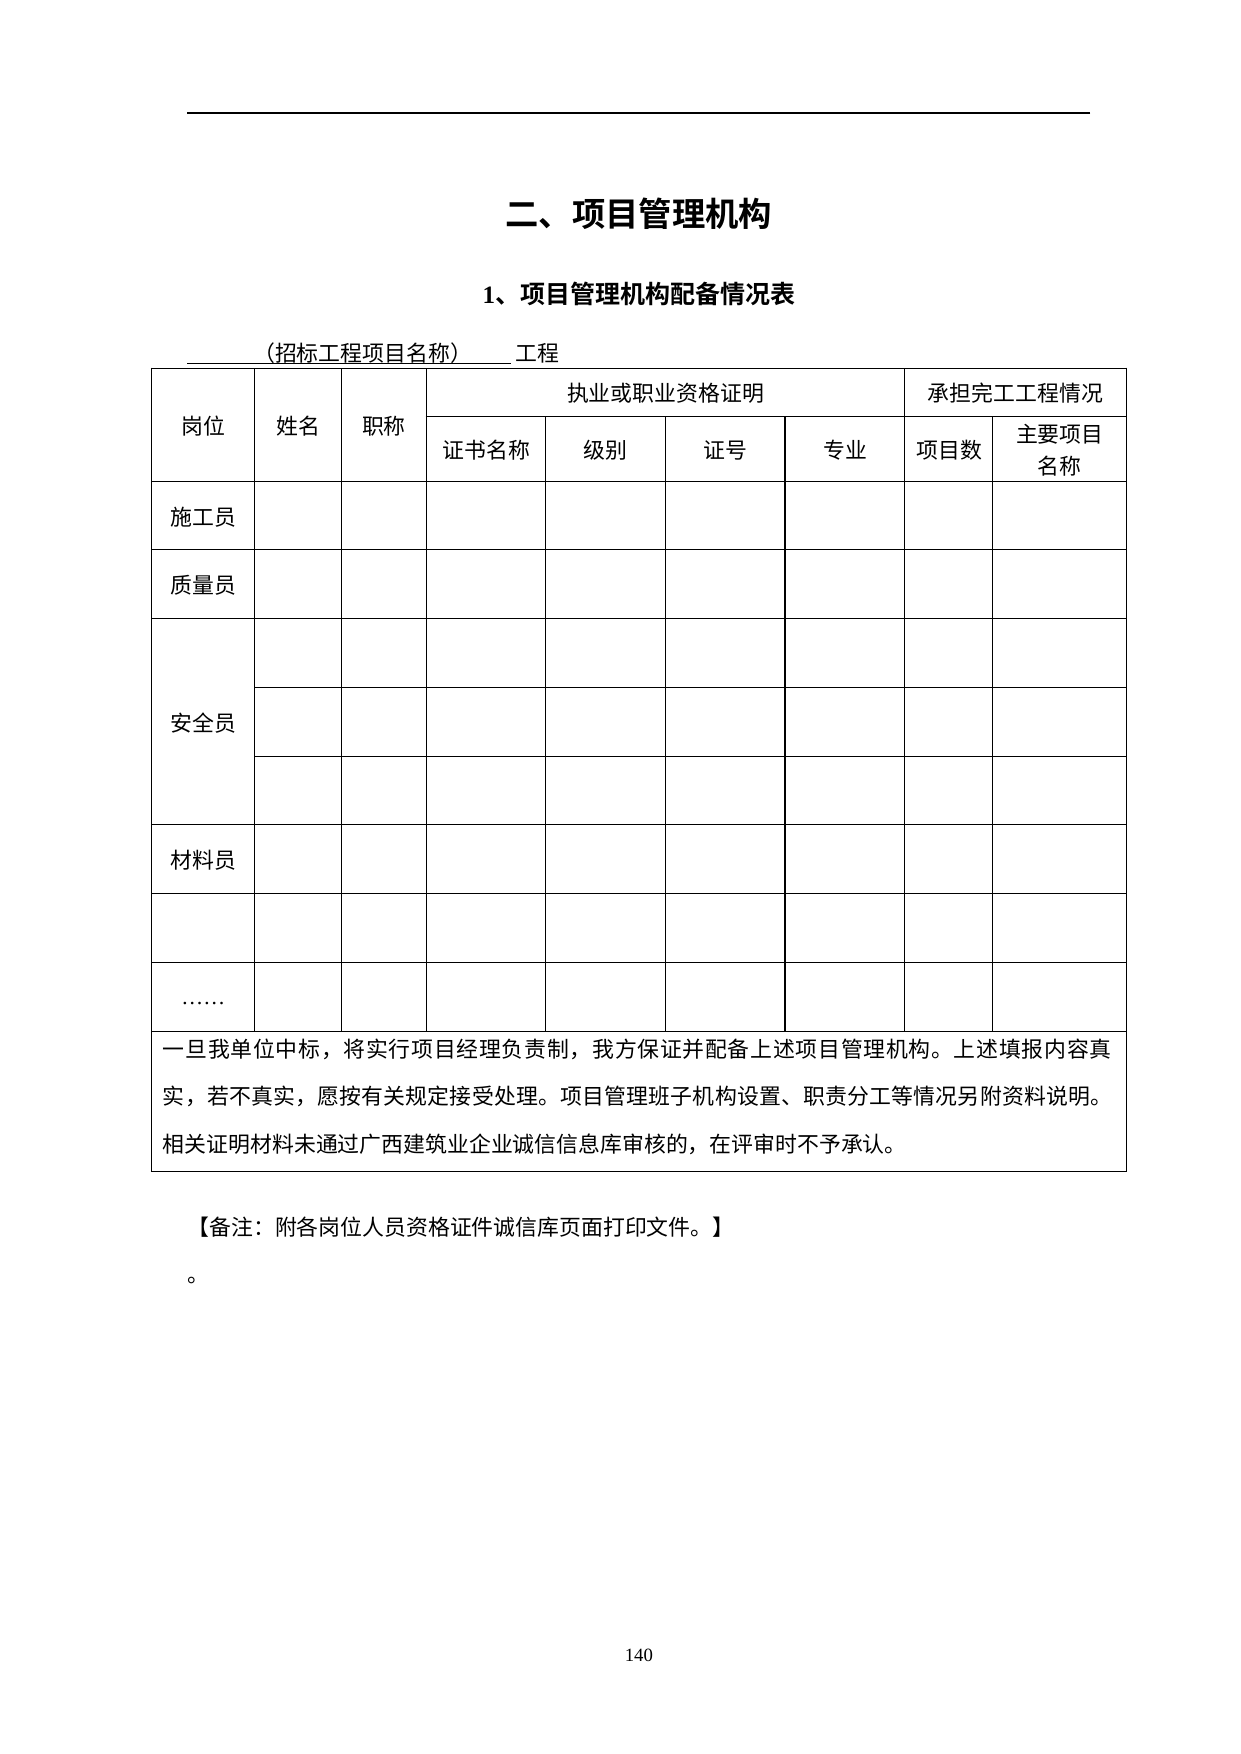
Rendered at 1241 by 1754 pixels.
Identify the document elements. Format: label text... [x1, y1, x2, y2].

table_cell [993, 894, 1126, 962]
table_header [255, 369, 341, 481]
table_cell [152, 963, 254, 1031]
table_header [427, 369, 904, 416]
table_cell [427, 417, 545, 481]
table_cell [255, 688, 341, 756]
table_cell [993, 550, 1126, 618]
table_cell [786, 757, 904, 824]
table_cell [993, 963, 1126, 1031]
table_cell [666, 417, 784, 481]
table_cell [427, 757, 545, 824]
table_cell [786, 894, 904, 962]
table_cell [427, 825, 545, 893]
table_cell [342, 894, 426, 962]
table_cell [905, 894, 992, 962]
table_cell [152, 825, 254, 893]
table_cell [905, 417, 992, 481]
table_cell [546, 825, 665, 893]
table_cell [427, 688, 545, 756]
text 。 [187, 1257, 1090, 1289]
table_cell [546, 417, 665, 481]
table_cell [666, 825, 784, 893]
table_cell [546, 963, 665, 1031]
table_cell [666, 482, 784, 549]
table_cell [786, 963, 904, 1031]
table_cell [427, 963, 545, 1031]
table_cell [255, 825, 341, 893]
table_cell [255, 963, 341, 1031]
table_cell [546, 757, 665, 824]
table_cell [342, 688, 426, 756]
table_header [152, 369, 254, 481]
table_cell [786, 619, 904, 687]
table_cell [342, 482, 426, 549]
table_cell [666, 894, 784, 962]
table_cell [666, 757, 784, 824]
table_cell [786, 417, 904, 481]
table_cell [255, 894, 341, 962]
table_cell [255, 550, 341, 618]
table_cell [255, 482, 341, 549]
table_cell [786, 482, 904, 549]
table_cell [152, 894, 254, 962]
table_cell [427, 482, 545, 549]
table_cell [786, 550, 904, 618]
text 【备注：附各岗位人员资格证件诚信库页面打印文件。】 [187, 1209, 1090, 1241]
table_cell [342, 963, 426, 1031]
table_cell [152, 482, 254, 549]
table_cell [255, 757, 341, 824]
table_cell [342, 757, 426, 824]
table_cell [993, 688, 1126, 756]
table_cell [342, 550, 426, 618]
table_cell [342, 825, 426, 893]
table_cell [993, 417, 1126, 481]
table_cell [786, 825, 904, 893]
text 二、项目管理机构 [187, 188, 1090, 236]
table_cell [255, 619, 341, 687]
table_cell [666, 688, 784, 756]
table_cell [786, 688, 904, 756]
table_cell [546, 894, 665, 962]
text （招标工程项目名称） 工程 [187, 336, 1090, 367]
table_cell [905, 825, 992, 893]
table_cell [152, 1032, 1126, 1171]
text 1、项目管理机构配备情况表 [187, 274, 1090, 311]
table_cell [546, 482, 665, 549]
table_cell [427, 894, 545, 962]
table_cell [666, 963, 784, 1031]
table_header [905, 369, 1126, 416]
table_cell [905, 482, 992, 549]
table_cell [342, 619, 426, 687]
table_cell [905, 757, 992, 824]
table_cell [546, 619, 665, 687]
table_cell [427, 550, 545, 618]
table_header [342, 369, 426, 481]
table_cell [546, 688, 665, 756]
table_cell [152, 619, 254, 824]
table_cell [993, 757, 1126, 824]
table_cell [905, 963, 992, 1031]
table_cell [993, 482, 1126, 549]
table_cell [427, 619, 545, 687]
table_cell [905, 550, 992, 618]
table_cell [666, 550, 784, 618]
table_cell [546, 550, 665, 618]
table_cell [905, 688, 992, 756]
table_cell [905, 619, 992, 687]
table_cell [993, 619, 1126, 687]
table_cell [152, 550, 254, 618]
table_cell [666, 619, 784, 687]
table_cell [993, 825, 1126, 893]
